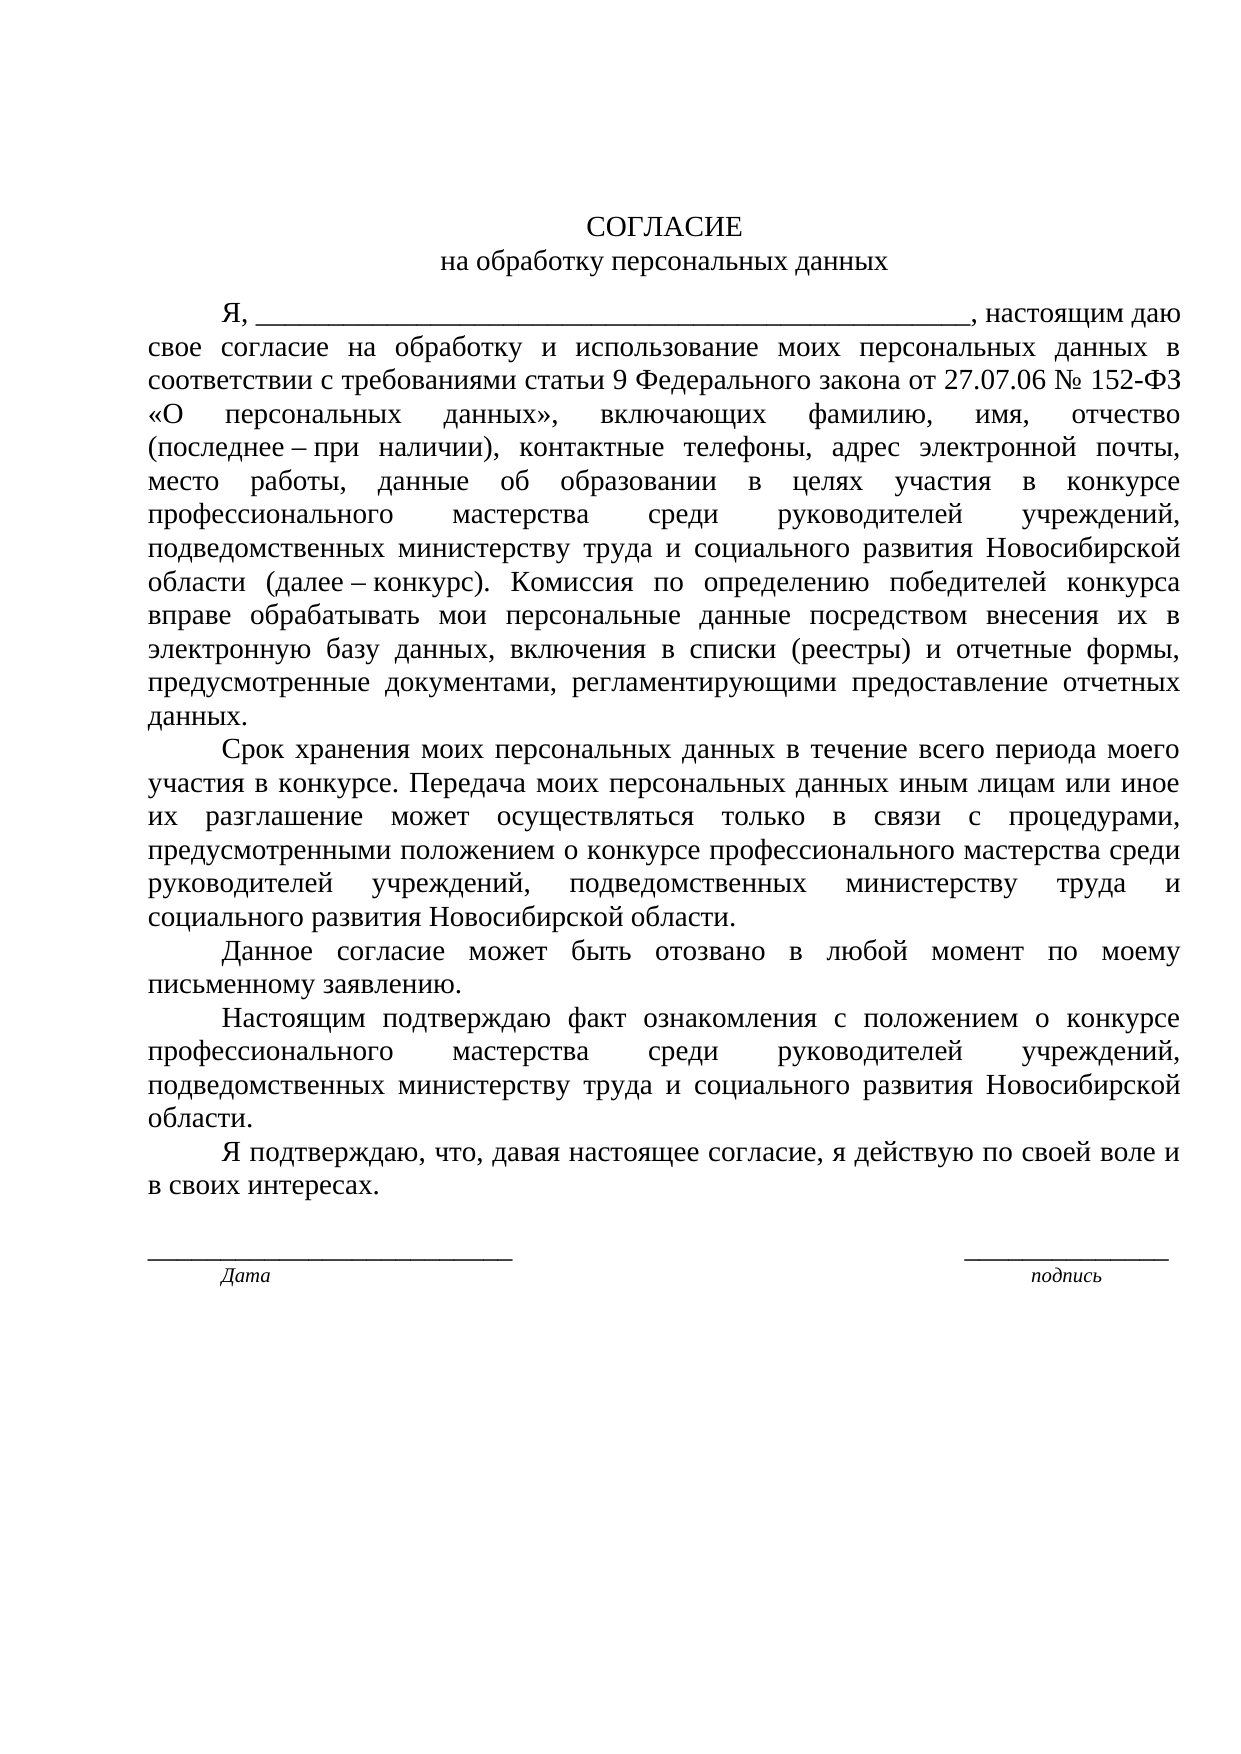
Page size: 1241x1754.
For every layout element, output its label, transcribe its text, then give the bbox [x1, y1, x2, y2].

text Я подтверждаю, что, давая настоящее согласие, я действую по своей воле и в своих интересах. [148, 1134, 1181, 1201]
text Срок хранения моих персональных данных в течение всего периода моего участия в конкурсе. Передача моих персональных данных иным лицам или иное их разглашение может осуществляться только в связи с процедурами, предусмотренными положением о конкурсе профессионального мастерства среди руководителей учреждений, подведомственных министерству труда и социального развития Новосибирской области. [148, 731, 1181, 933]
text _________________________ ______________ [148, 1230, 1181, 1263]
text Дата подпись [148, 1263, 1181, 1287]
text Настоящим подтверждаю факт ознакомления с положением о конкурсе профессионального мастерства среди руководителей учреждений, подведомственных министерству труда и социального развития Новосибирской области. [148, 1000, 1181, 1134]
text на обработку персональных данных [148, 243, 1181, 276]
text Данное согласие может быть отозвано в любой момент по моему письменному заявлению. [148, 933, 1181, 1000]
text СОГЛАСИЕ [148, 209, 1181, 243]
text Я, _________________________________________________, настоящим даю свое согласие на обработку и использование моих персональных данных в соответствии с требованиями статьи 9 Федерального закона от 27.07.06 № 152-ФЗ «О персональных данных», включающих фамилию, имя, отчество (последнее – при наличии), контактные телефоны, адрес электронной почты, место работы, данные об образовании в целях участия в конкурсе профессионального мастерства среди руководителей учреждений, подведомственных министерству труда и социального развития Новосибирской области (далее – конкурс). Комиссия по определению победителей конкурса вправе обрабатывать мои персональные данные посредством внесения их в электронную базу данных, включения в списки (реестры) и отчетные формы, предусмотренные документами, регламентирующими предоставление отчетных данных. [148, 295, 1181, 731]
